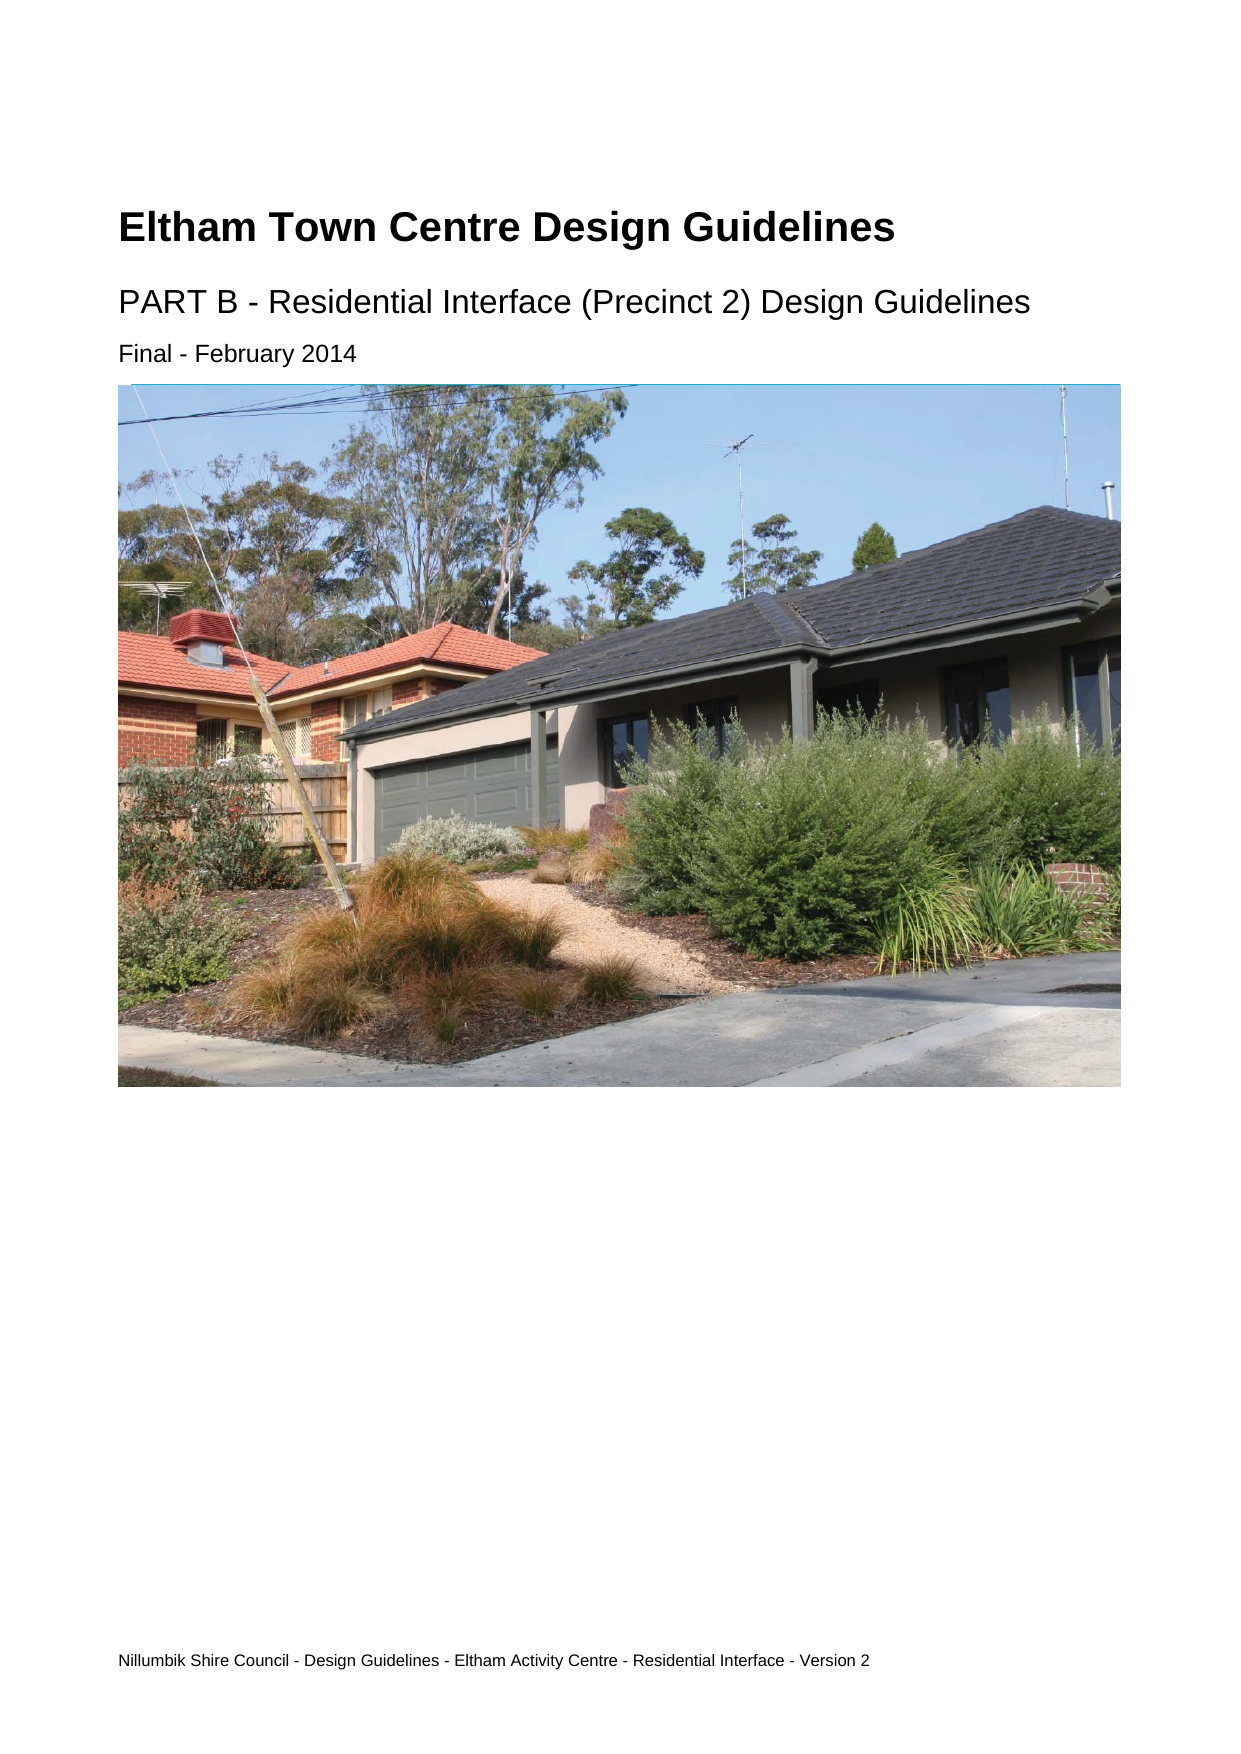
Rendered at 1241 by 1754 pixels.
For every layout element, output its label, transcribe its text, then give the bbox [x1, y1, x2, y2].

text Final - February 2014 [118, 339, 1122, 368]
subtitle PART B - Residential Interface (Precinct 2) Design Guidelines [118, 282, 1122, 321]
picture [118, 384, 1123, 1092]
title Eltham Town Centre Design Guidelines [118, 202, 1122, 250]
